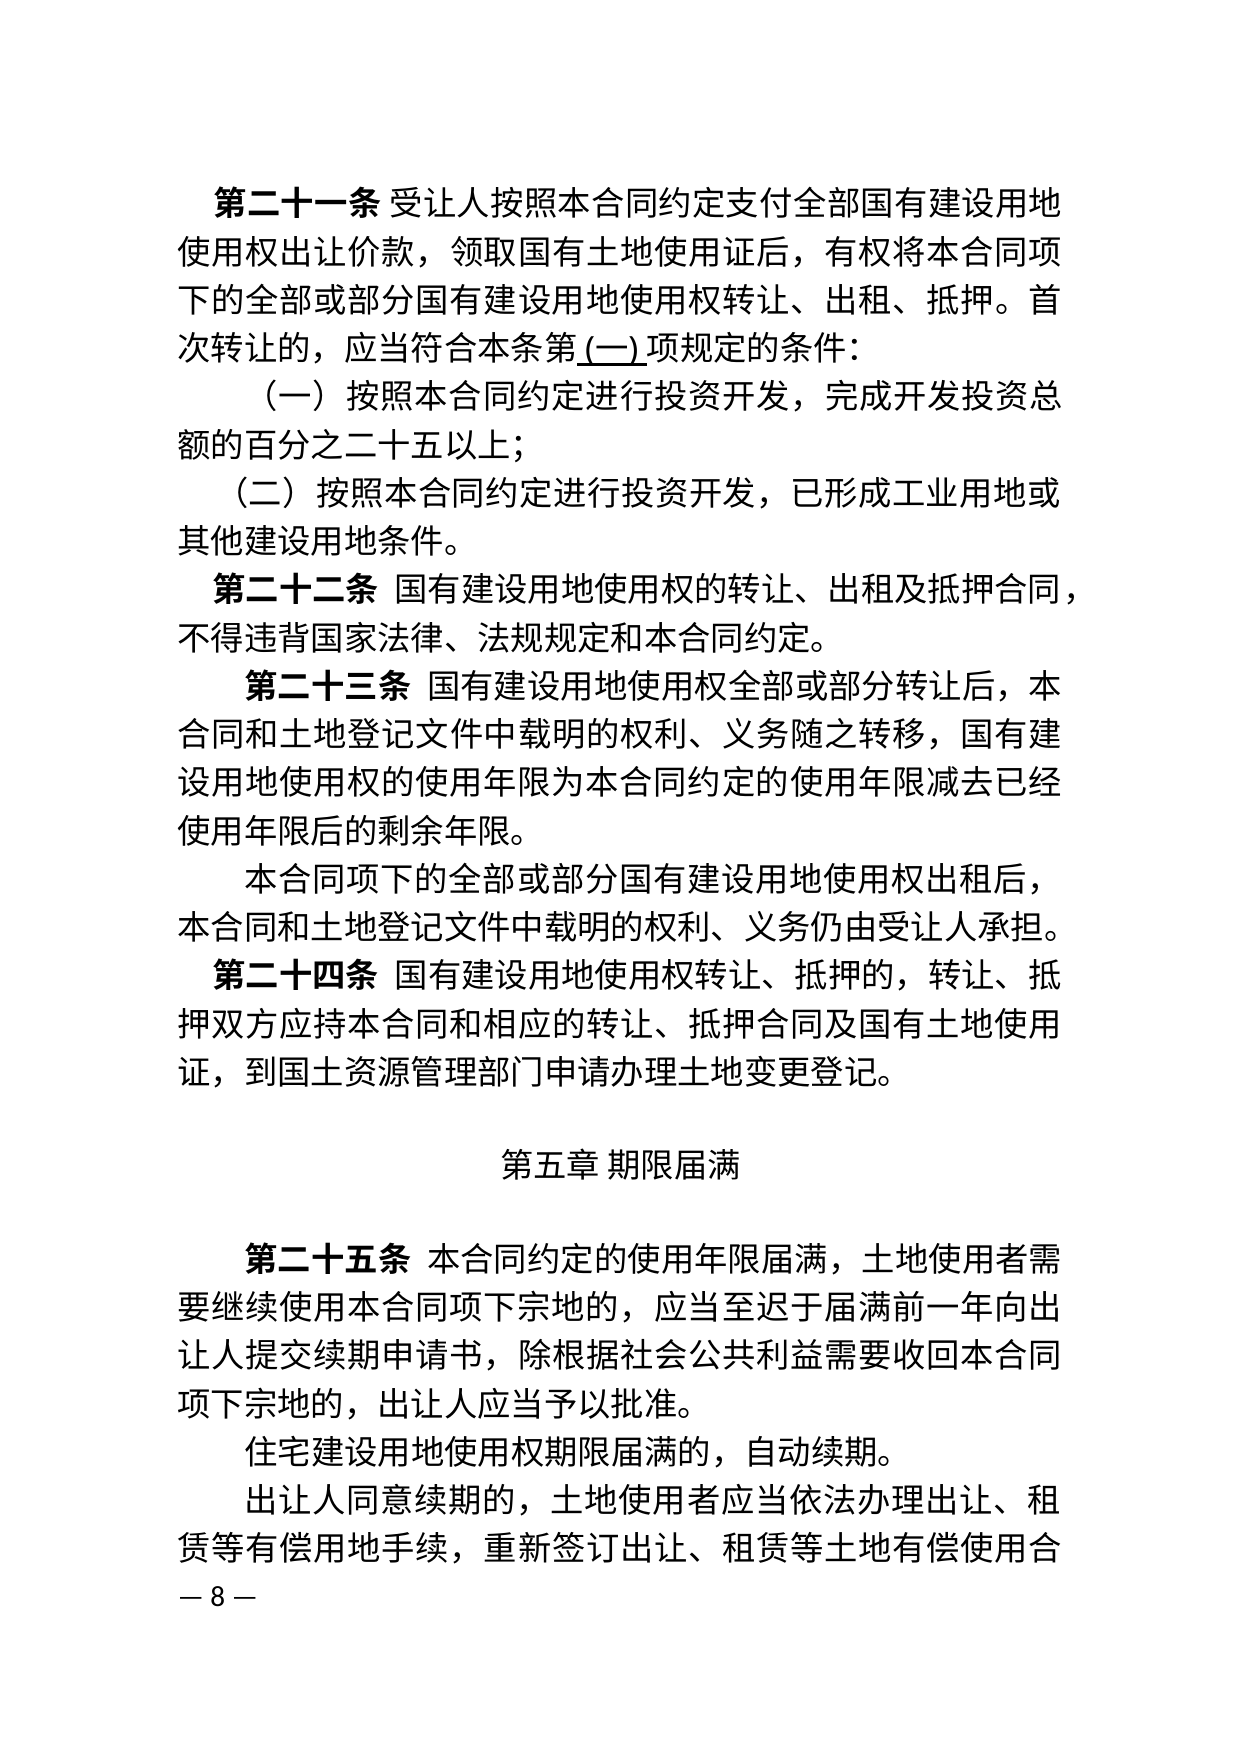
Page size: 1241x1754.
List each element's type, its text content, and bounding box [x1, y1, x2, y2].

text （一）按照本合同约定进行投资开发，完成开发投资总额的百分之二十五以上； [177, 370, 1063, 467]
text 第二十三条 国有建设用地使用权全部或部分转让后，本合同和土地登记文件中载明的权利、义务随之转移，国有建设用地使用权的使用年限为本合同约定的使用年限减去已经使用年限后的剩余年限。 [177, 660, 1063, 853]
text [177, 1474, 1063, 1570]
text 本合同项下的全部或部分国有建设用地使用权出租后，本合同和土地登记文件中载明的权利、义务仍由受让人承担。 [177, 853, 1063, 949]
text 第二十二条 国有建设用地使用权的转让、出租及抵押合同，不得违背国家法律、法规规定和本合同约定。 [177, 563, 1063, 660]
text （二）按照本合同约定进行投资开发，已形成工业用地或其他建设用地条件。 [177, 467, 1063, 563]
text 第五章 期限届满 [177, 1139, 1063, 1187]
text 住宅建设用地使用权期限届满的，自动续期。 [177, 1426, 1063, 1474]
text 第二十一条 受让人按照本合同约定支付全部国有建设用地使用权出让价款，领取国有土地使用证后，有权将本合同项下的全部或部分国有建设用地使用权转让、出租、抵押。首次转让的，应当符合本条第 (一) 项规定的条件： [177, 177, 1063, 370]
text 第二十五条 本合同约定的使用年限届满，土地使用者需要继续使用本合同项下宗地的，应当至迟于届满前一年向出让人提交续期申请书，除根据社会公共利益需要收回本合同项下宗地的，出让人应当予以批准。 [177, 1233, 1063, 1426]
text 第二十四条 国有建设用地使用权转让、抵押的，转让、抵押双方应持本合同和相应的转让、抵押合同及国有土地使用证，到国土资源管理部门申请办理土地变更登记。 [177, 949, 1063, 1094]
